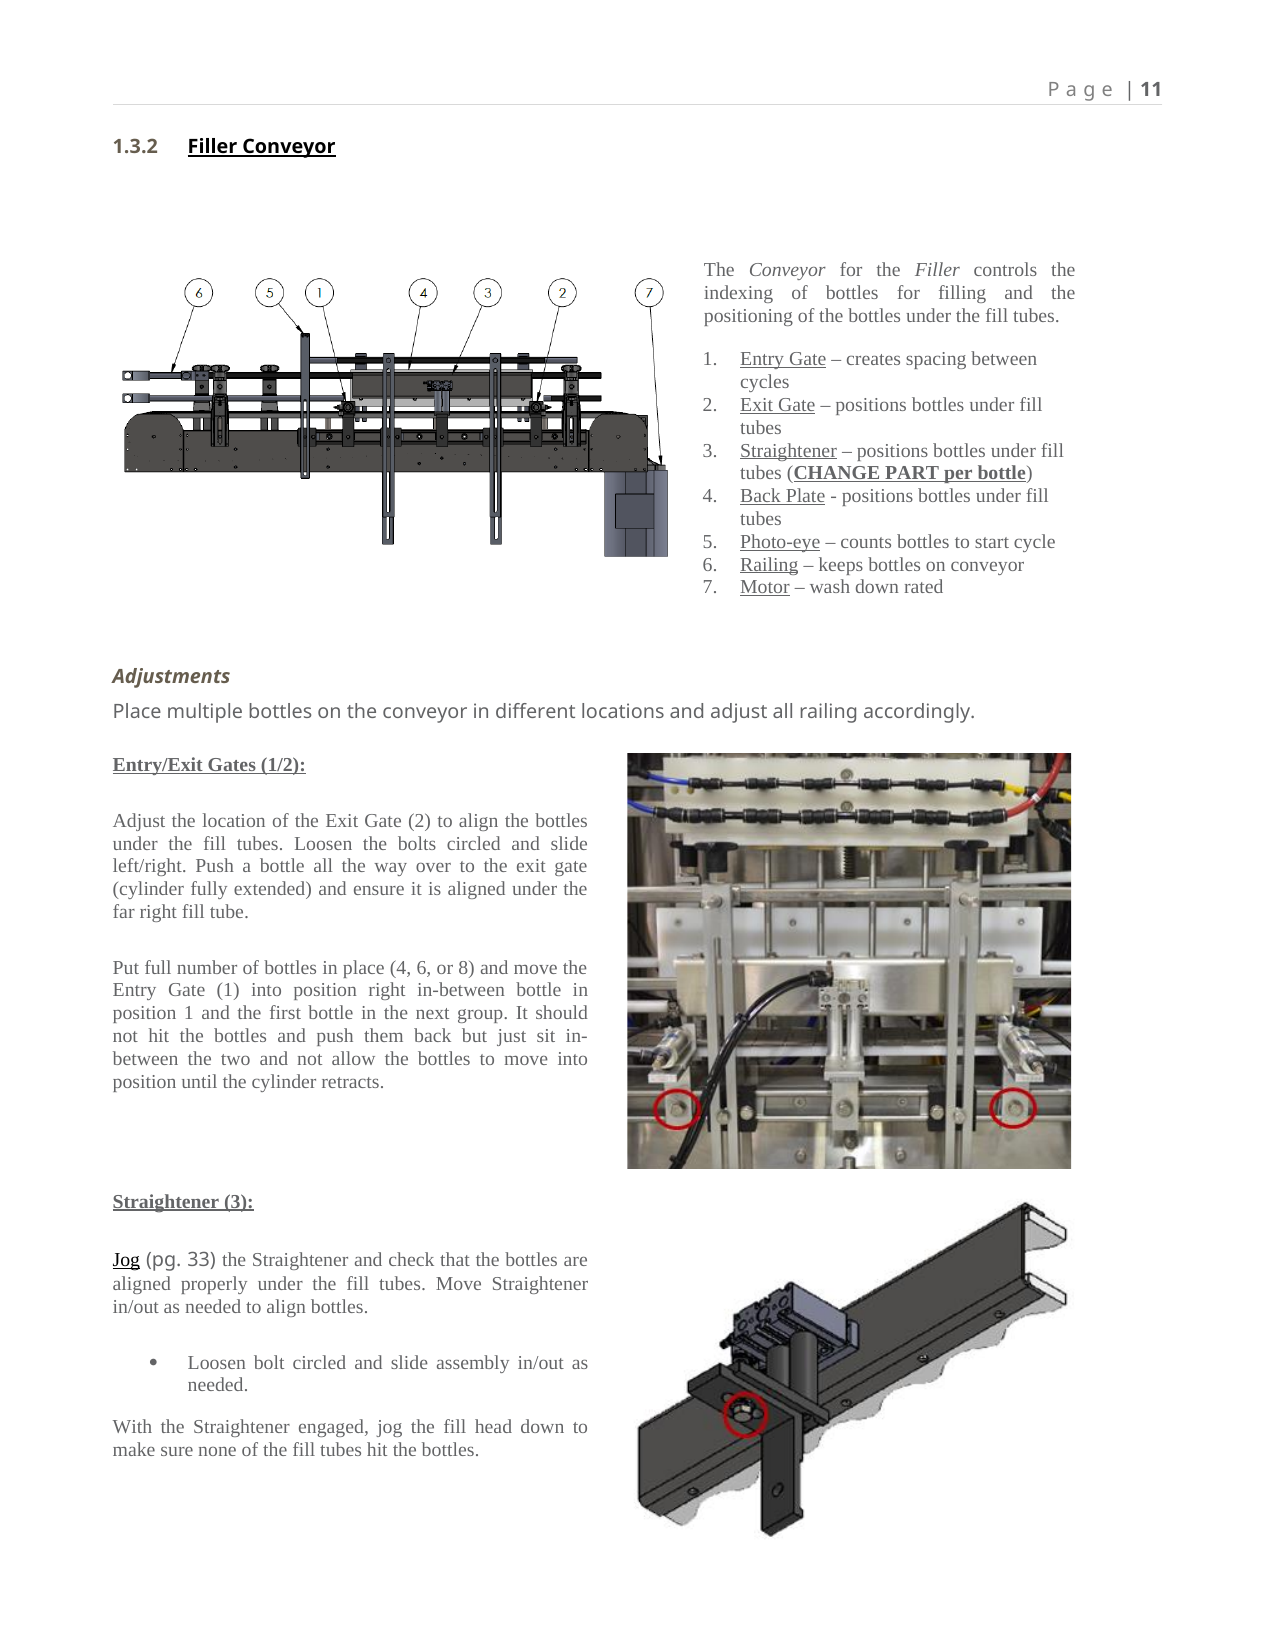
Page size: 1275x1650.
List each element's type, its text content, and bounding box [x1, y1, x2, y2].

table_header [600, 753, 1099, 1189]
table_cell [600, 1190, 1099, 1563]
text Place multiple bottles on the conveyor in different locations and adjust all railing accordingly. [112, 697, 1162, 724]
table_header [101, 215, 692, 641]
table_cell Straightener (3): Jog (pg. 33) the Straightener and check that the bottles are aligned properly under the fill tubes. Move Straightener in/out as needed to align bottles. Loosen bolt circled and slide assembly in/out as needed. With the Straightener engaged, jog the fill head down to make sure none of the fill tubes hit the bottles. [101, 1190, 600, 1563]
subtitle Adjustments [112, 662, 1162, 689]
subtitle Filler Conveyor [112, 132, 1162, 159]
picture [119, 274, 675, 562]
table_header The Conveyor for the Filler controls the indexing of bottles for filling and the positioning of the bottles under the fill tubes. Entry Gate – creates spacing between cycles Exit Gate – positions bottles under fill tubes Straightener – positions bottles under fill tubes (CHANGE PART per bottle) Back Plate - positions bottles under fill tubes Photo-eye – counts bottles to start cycle Railing – keeps bottles on conveyor Motor – wash down rated [693, 215, 1087, 641]
table_header Entry/Exit Gates (1/2): Adjust the location of the Exit Gate (2) to align the bottles under the fill tubes. Loosen the bolts circled and slide left/right. Push a bottle all the way over to the exit gate (cylinder fully extended) and ensure it is aligned under the far right fill tube. Put full number of bottles in place (4, 6, or 8) and move the Entry Gate (1) into position right in-between bottle in position 1 and the first bottle in the next group. It should not hit the bottles and push them back but just sit in-between the two and not allow the bottles to move into position until the cylinder retracts. [101, 753, 600, 1189]
picture [627, 753, 1072, 1169]
picture [624, 1189, 1075, 1542]
